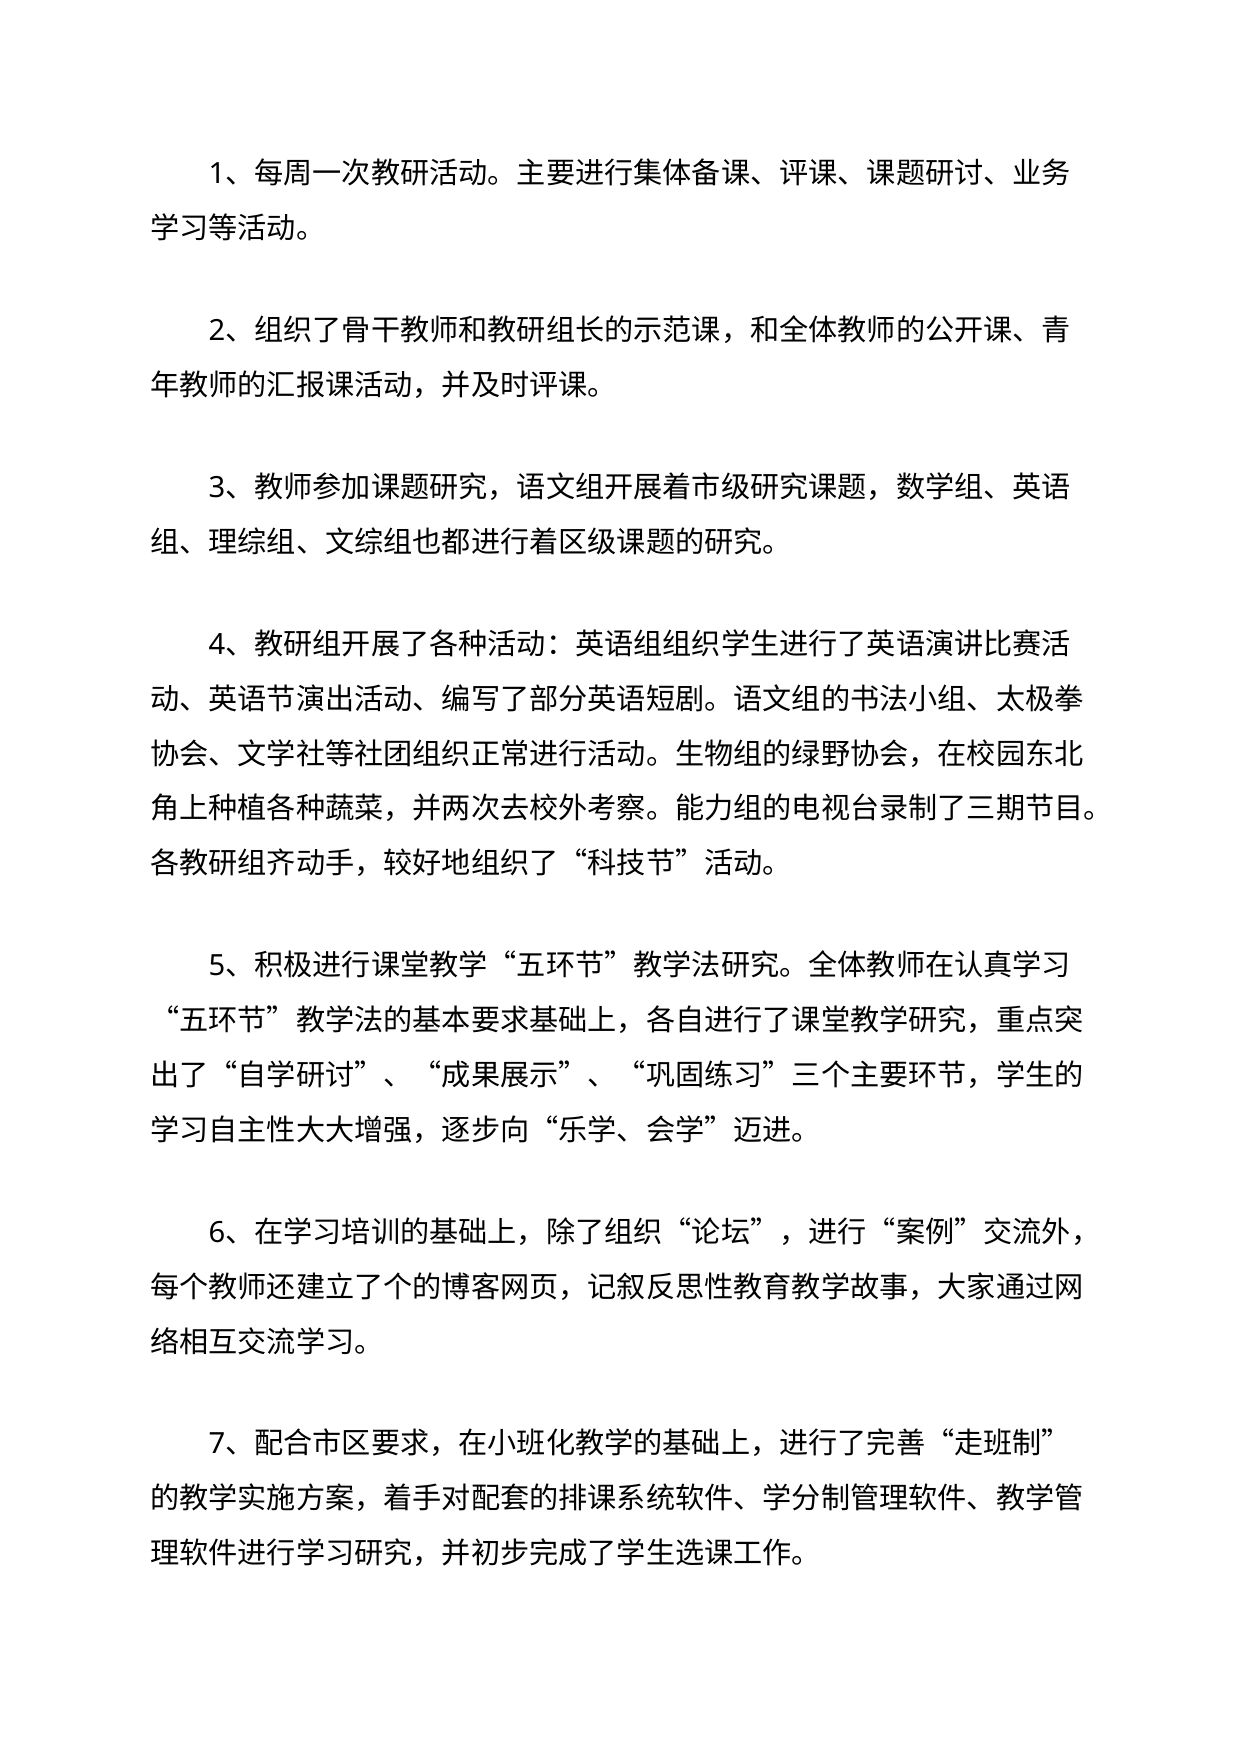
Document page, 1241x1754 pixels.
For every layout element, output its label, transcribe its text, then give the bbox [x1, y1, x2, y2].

text 1、每周一次教研活动。主要进行集体备课、评课、课题研讨、业务学习等活动。 [150, 150, 1090, 247]
text 5、积极进行课堂教学“五环节”教学法研究。全体教师在认真学习“五环节”教学法的基本要求基础上，各自进行了课堂教学研究，重点突出了“自学研讨”、“成果展示”、“巩固练习”三个主要环节，学生的学习自主性大大增强，逐步向“乐学、会学”迈进。 [150, 942, 1090, 1149]
text 7、配合市区要求，在小班化教学的基础上，进行了完善“走班制”的教学实施方案，着手对配套的排课系统软件、学分制管理软件、教学管理软件进行学习研究，并初步完成了学生选课工作。 [150, 1420, 1090, 1572]
text 4、教研组开展了各种活动：英语组组织学生进行了英语演讲比赛活动、英语节演出活动、编写了部分英语短剧。语文组的书法小组、太极拳协会、文学社等社团组织正常进行活动。生物组的绿野协会，在校园东北角上种植各种蔬菜，并两次去校外考察。能力组的电视台录制了三期节目。各教研组齐动手，较好地组织了“科技节”活动。 [150, 620, 1090, 882]
text 3、教师参加课题研究，语文组开展着市级研究课题，数学组、英语组、理综组、文综组也都进行着区级课题的研究。 [150, 463, 1090, 561]
text 6、在学习培训的基础上，除了组织“论坛”，进行“案例”交流外，每个教师还建立了个的博客网页，记叙反思性教育教学故事，大家通过网络相互交流学习。 [150, 1208, 1090, 1361]
text 2、组织了骨干教师和教研组长的示范课，和全体教师的公开课、青年教师的汇报课活动，并及时评课。 [150, 307, 1090, 404]
